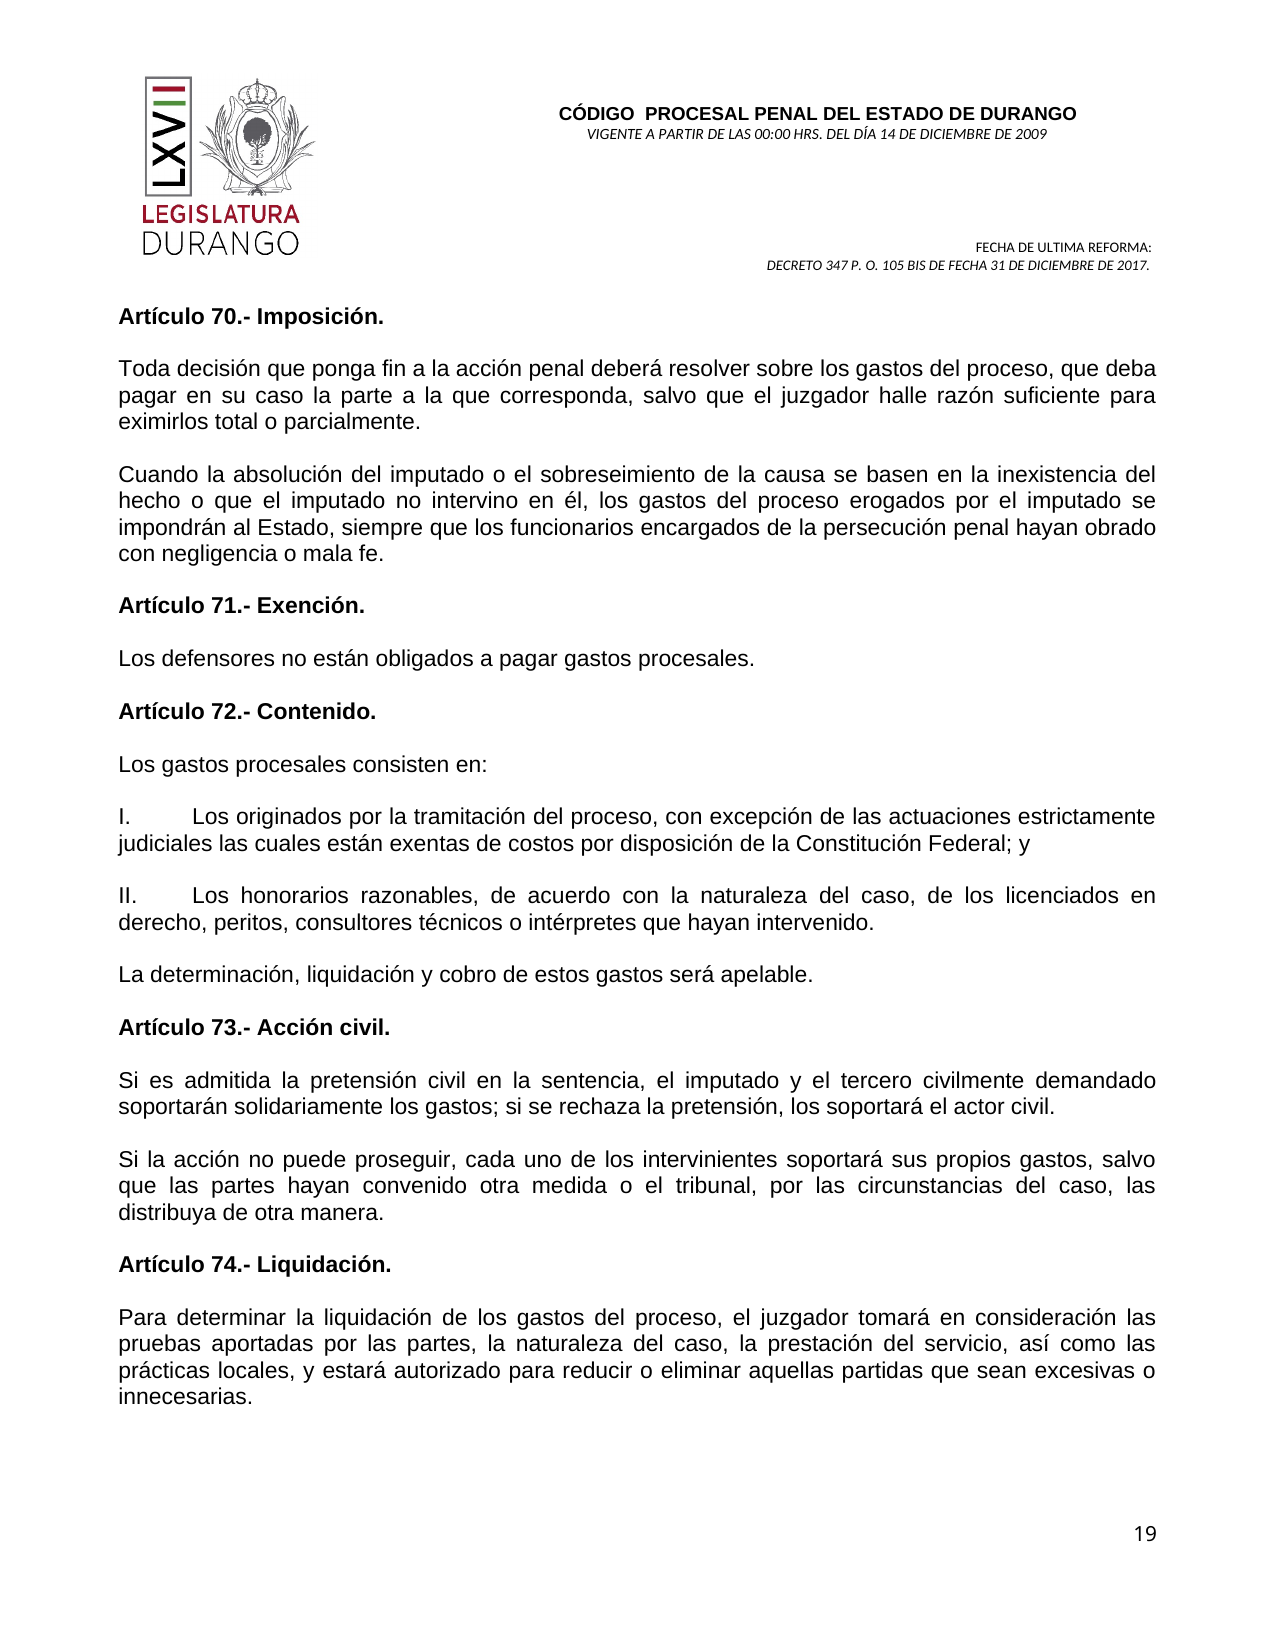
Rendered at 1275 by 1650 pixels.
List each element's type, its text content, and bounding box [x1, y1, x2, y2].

text Los defensores no están obligados a pagar gastos procesales. [118, 645, 1157, 672]
text Para determinar la liquidación de los gastos del proceso, el juzgador tomará en consideración las pruebas aportadas por las partes, la naturaleza del caso, la prestación del servicio, así como las prácticas locales, y estará autorizado para reducir o eliminar aquellas partidas que sean excesivas o innecesarias. [118, 1304, 1157, 1409]
text Artículo 71.- Exención. [118, 592, 1157, 619]
text Artículo 74.- Liquidación. [118, 1251, 1157, 1278]
text Los gastos procesales consisten en: [118, 751, 1157, 777]
text La determinación, liquidación y cobro de estos gastos será apelable. [118, 961, 1157, 988]
text Artículo 70.- Imposición. [118, 303, 1157, 329]
text Cuando la absolución del imputado o el sobreseimiento de la causa se basen en la inexistencia del hecho o que el imputado no intervino en él, los gastos del proceso erogados por el imputado se impondrán al Estado, siempre que los funcionarios encargados de la persecución penal hayan obrado con negligencia o mala fe. [118, 461, 1157, 566]
text Toda decisión que ponga fin a la acción penal deberá resolver sobre los gastos del proceso, que deba pagar en su caso la parte a la que corresponda, salvo que el juzgador halle razón suficiente para eximirlos total o parcialmente. [118, 355, 1157, 434]
text Artículo 72.- Contenido. [118, 698, 1157, 724]
text Artículo 73.- Acción civil. [118, 1014, 1157, 1041]
list Los originados por la tramitación del proceso, con excepción de las actuaciones estrictamente judiciales las cuales están exentas de costos por disposición de la Constitución Federal; y [118, 803, 1157, 856]
picture [140, 73, 318, 258]
list Los honorarios razonables, de acuerdo con la naturaleza del caso, de los licenciados en derecho, peritos, consultores técnicos o intérpretes que hayan intervenido. [118, 882, 1157, 935]
text Si es admitida la pretensión civil en la sentencia, el imputado y el tercero civilmente demandado soportarán solidariamente los gastos; si se rechaza la pretensión, los soportará el actor civil. [118, 1067, 1157, 1119]
text Si la acción no puede proseguir, cada uno de los intervinientes soportará sus propios gastos, salvo que las partes hayan convenido otra medida o el tribunal, por las circunstancias del caso, las distribuya de otra manera. [118, 1146, 1157, 1225]
